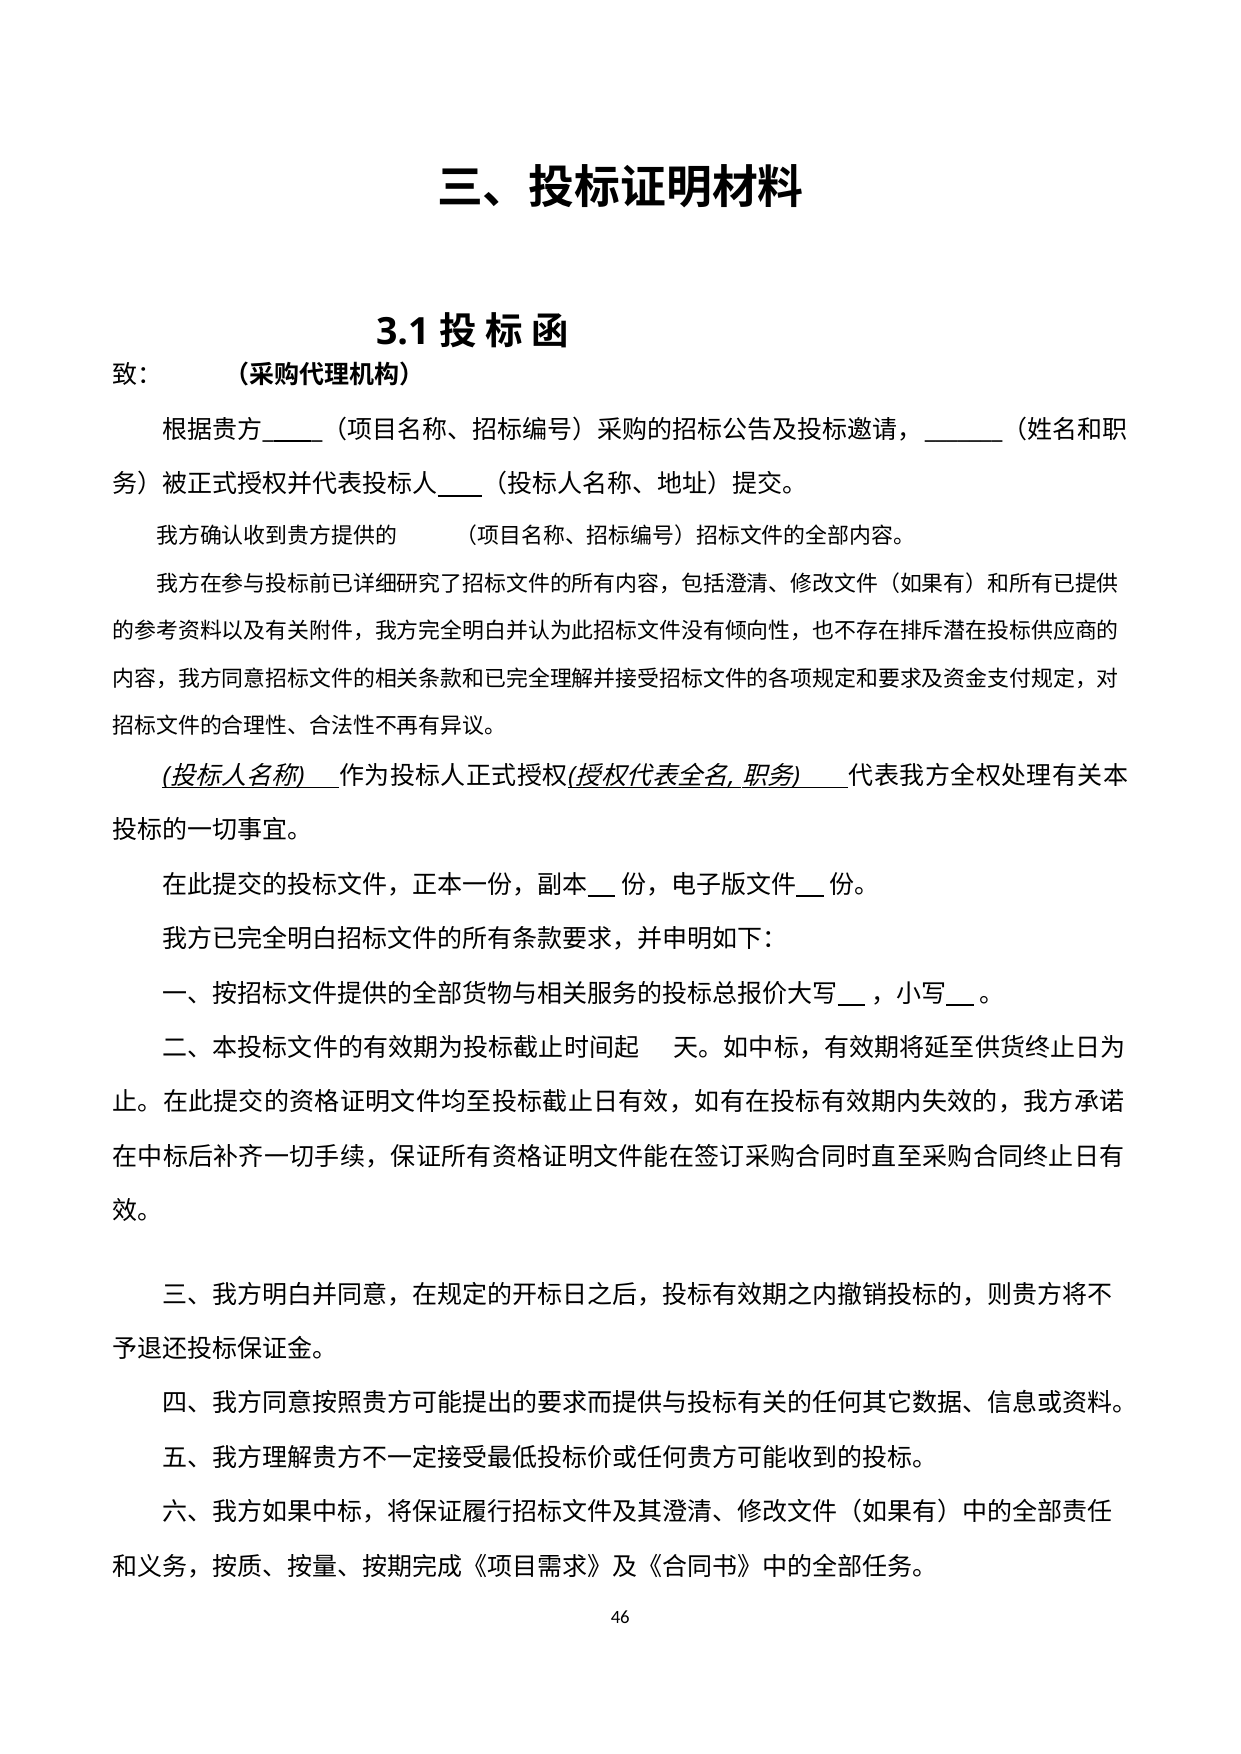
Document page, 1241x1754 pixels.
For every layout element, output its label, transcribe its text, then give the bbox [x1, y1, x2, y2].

text 3.1 投 标 函 [112, 301, 1128, 355]
text 我方在参与投标前已详细研究了招标文件的所有内容，包括澄清、修改文件（如果有）和所有已提供的参考资料以及有关附件，我方完全明白并认为此招标文件没有倾向性，也不存在排斥潜在投标供应商的内容，我方同意招标文件的相关条款和已完全理解并接受招标文件的各项规定和要求及资金支付规定，对招标文件的合理性、合法性不再有异议。 [112, 566, 1128, 740]
text 三、我方明白并同意，在规定的开标日之后，投标有效期之内撤销投标的，则贵方将不予退还投标保证金。 [112, 1274, 1128, 1365]
text 我方已完全明白招标文件的所有条款要求，并申明如下： [112, 919, 1128, 955]
text 四、我方同意按照贵方可能提出的要求而提供与投标有关的任何其它数据、信息或资料。 [112, 1383, 1128, 1419]
text 我方确认收到贵方提供的 （项目名称、招标编号）招标文件的全部内容。 [112, 518, 1128, 550]
text 致： （采购代理机构） [112, 355, 1128, 391]
text 一、按招标文件提供的全部货物与相关服务的投标总报价大写 ，小写 。 [112, 973, 1128, 1009]
text 五、我方理解贵方不一定接受最低投标价或任何贵方可能收到的投标。 [112, 1437, 1128, 1473]
text 六、我方如果中标，将保证履行招标文件及其澄清、修改文件（如果有）中的全部责任和义务，按质、按量、按期完成《项目需求》及《合同书》中的全部任务。 [112, 1492, 1128, 1582]
text 三、投标证明材料 [112, 150, 1128, 216]
text 根据贵方__ _（项目名称、招标编号）采购的招标公告及投标邀请，_______（姓名和职务）被正式授权并代表投标人 （投标人名称、地址）提交。 [112, 409, 1128, 500]
text 二、本投标文件的有效期为投标截止时间起 天。如中标，有效期将延至供货终止日为止。在此提交的资格证明文件均至投标截止日有效，如有在投标有效期内失效的，我方承诺在中标后补齐一切手续，保证所有资格证明文件能在签订采购合同时直至采购合同终止日有效。 [112, 1027, 1128, 1227]
text 在此提交的投标文件，正本一份，副本 份，电子版文件 份。 [112, 864, 1128, 901]
text (投标人名称) 作为投标人正式授权(授权代表全名, 职务) 代表我方全权处理有关本投标的一切事宜。 [112, 756, 1128, 846]
